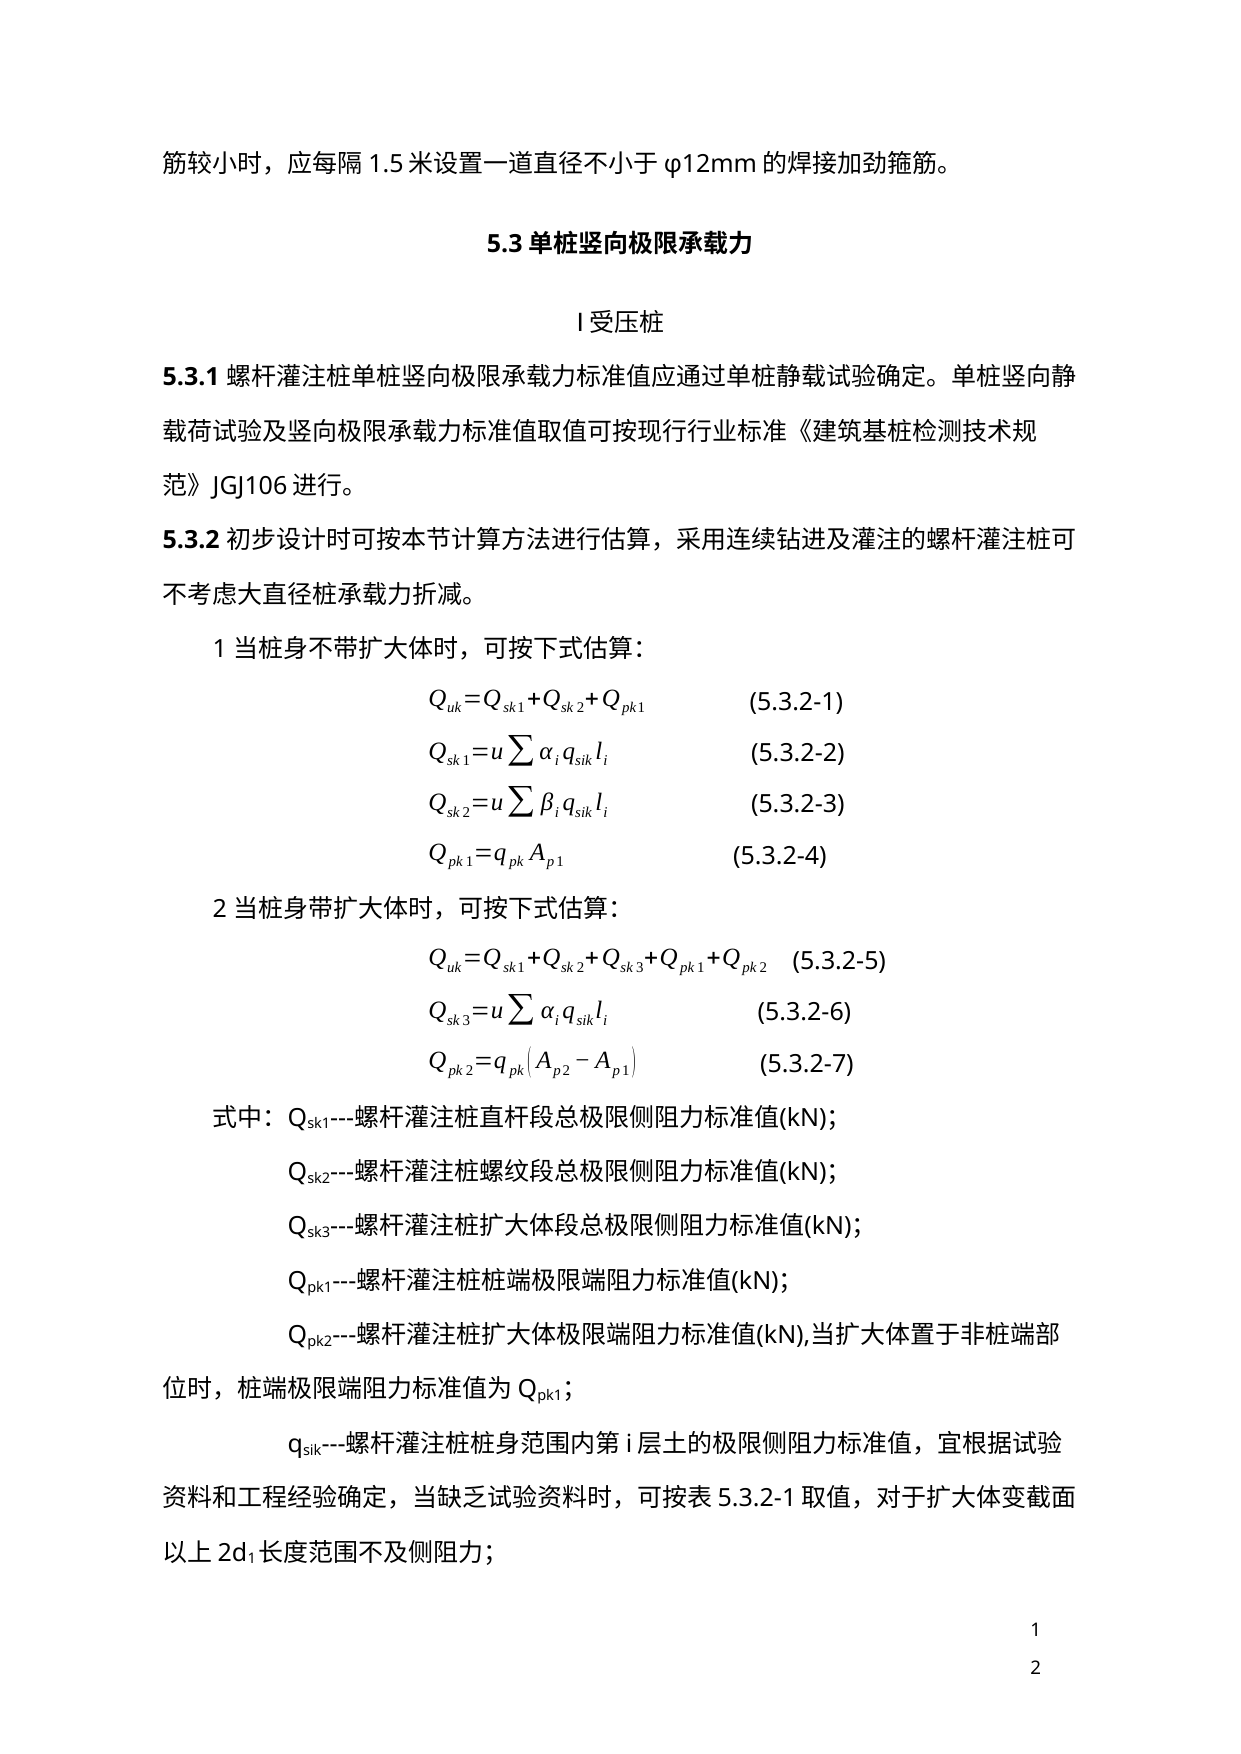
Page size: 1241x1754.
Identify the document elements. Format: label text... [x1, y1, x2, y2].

text (5.3.2-2) [162, 734, 1078, 769]
text Ⅰ受压桩 [162, 302, 1078, 339]
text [162, 144, 1078, 180]
text 2 当桩身带扩大体时，可按下式估算： [162, 888, 1078, 924]
text (5.3.2-5) [162, 943, 1078, 977]
text (5.3.2-4) [162, 837, 1078, 871]
text Qsk2---螺杆灌注桩螺纹段总极限侧阻力标准值(kN)； [162, 1151, 1078, 1188]
text 1 当桩身不带扩大体时，可按下式估算： [162, 629, 1078, 665]
text 5.3.1 螺杆灌注桩单桩竖向极限承载力标准值应通过单桩静载试验确定。单桩竖向静载荷试验及竖向极限承载力标准值取值可按现行行业标准《建筑基桩检测技术规范》JGJ106进行。 [162, 357, 1078, 502]
text (5.3.2-1) [162, 683, 1078, 717]
text (5.3.2-7) [162, 1045, 1078, 1080]
text qsik---螺杆灌注桩桩身范围内第i层土的极限侧阻力标准值，宜根据试验资料和工程经验确定，当缺乏试验资料时，可按表5.3.2-1取值，对于扩大体变截面以上2d1长度范围不及侧阻力； [162, 1423, 1078, 1568]
text Qsk3---螺杆灌注桩扩大体段总极限侧阻力标准值(kN)； [162, 1206, 1078, 1242]
text (5.3.2-3) [162, 786, 1078, 820]
text Qpk2---螺杆灌注桩扩大体极限端阻力标准值(kN),当扩大体置于非桩端部位时，桩端极限端阻力标准值为Qpk1； [162, 1314, 1078, 1405]
text (5.3.2-6) [162, 994, 1078, 1028]
text 式中：Qsk1---螺杆灌注桩直杆段总极限侧阻力标准值(kN)； [162, 1097, 1078, 1133]
text Qpk1---螺杆灌注桩桩端极限端阻力标准值(kN)； [162, 1260, 1078, 1296]
subtitle 5.3 单桩竖向极限承载力 [162, 223, 1078, 259]
text 5.3.2 初步设计时可按本节计算方法进行估算，采用连续钻进及灌注的螺杆灌注桩可不考虑大直径桩承载力折减。 [162, 520, 1078, 611]
